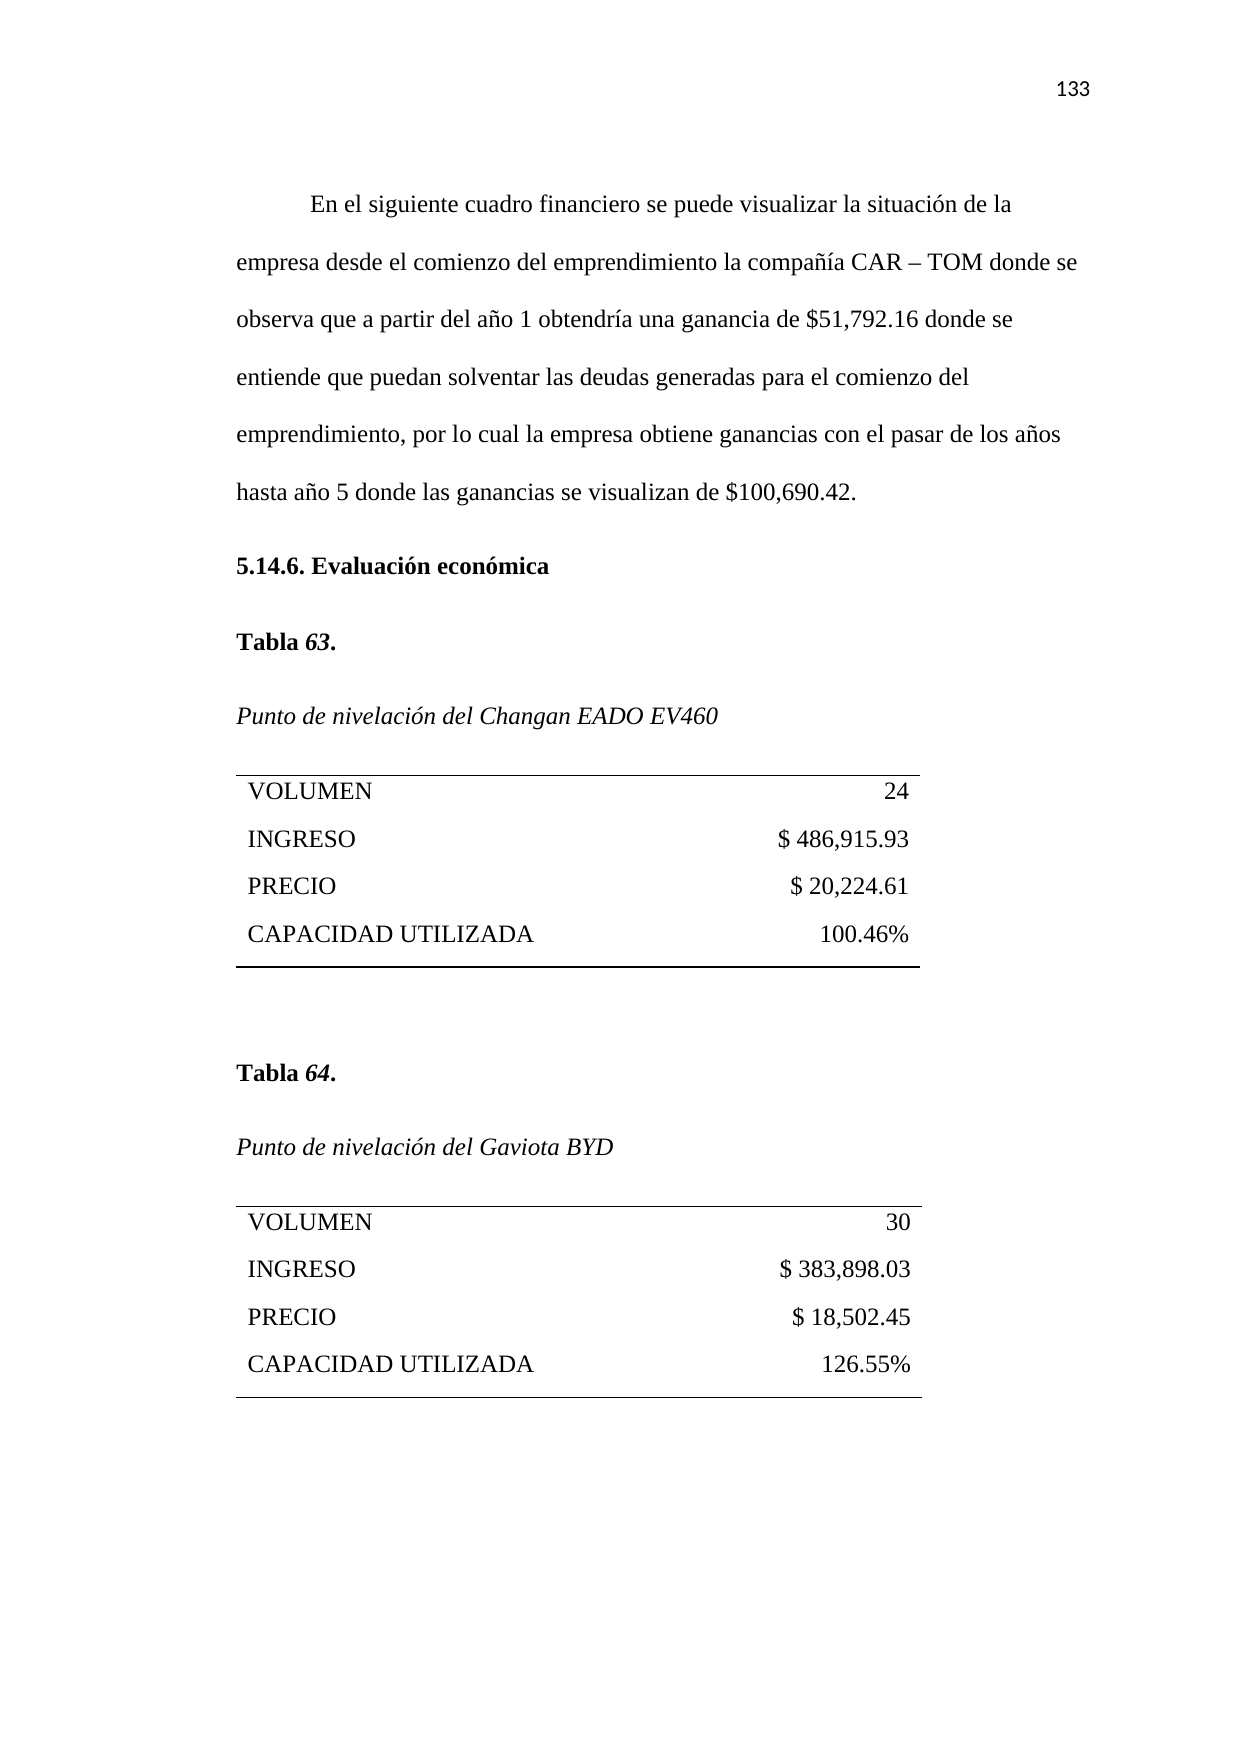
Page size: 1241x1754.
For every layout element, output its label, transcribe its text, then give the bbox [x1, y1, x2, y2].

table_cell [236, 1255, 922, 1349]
text Tabla 63. [236, 627, 1090, 656]
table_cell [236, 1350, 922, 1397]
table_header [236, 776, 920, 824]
text Punto de nivelación del Gaviota BYD [236, 1132, 1090, 1161]
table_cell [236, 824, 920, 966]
text En el siguiente cuadro financiero se puede visualizar la situación de la empresa desde el comienzo del emprendimiento la compañía CAR – TOM donde se observa que a partir del año 1 obtendría una ganancia de $51,792.16 donde se entiende que puedan solventar las deudas generadas para el comienzo del emprendimiento, por lo cual la empresa obtiene ganancias con el pasar de los años hasta año 5 donde las ganancias se visualizan de $100,690.42. [236, 189, 1090, 505]
subtitle 5.14.6. Evaluación económica [236, 551, 1090, 579]
text Tabla 64. [236, 1058, 1090, 1086]
text Punto de nivelación del Changan EADO EV460 [236, 701, 1090, 730]
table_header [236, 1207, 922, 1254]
